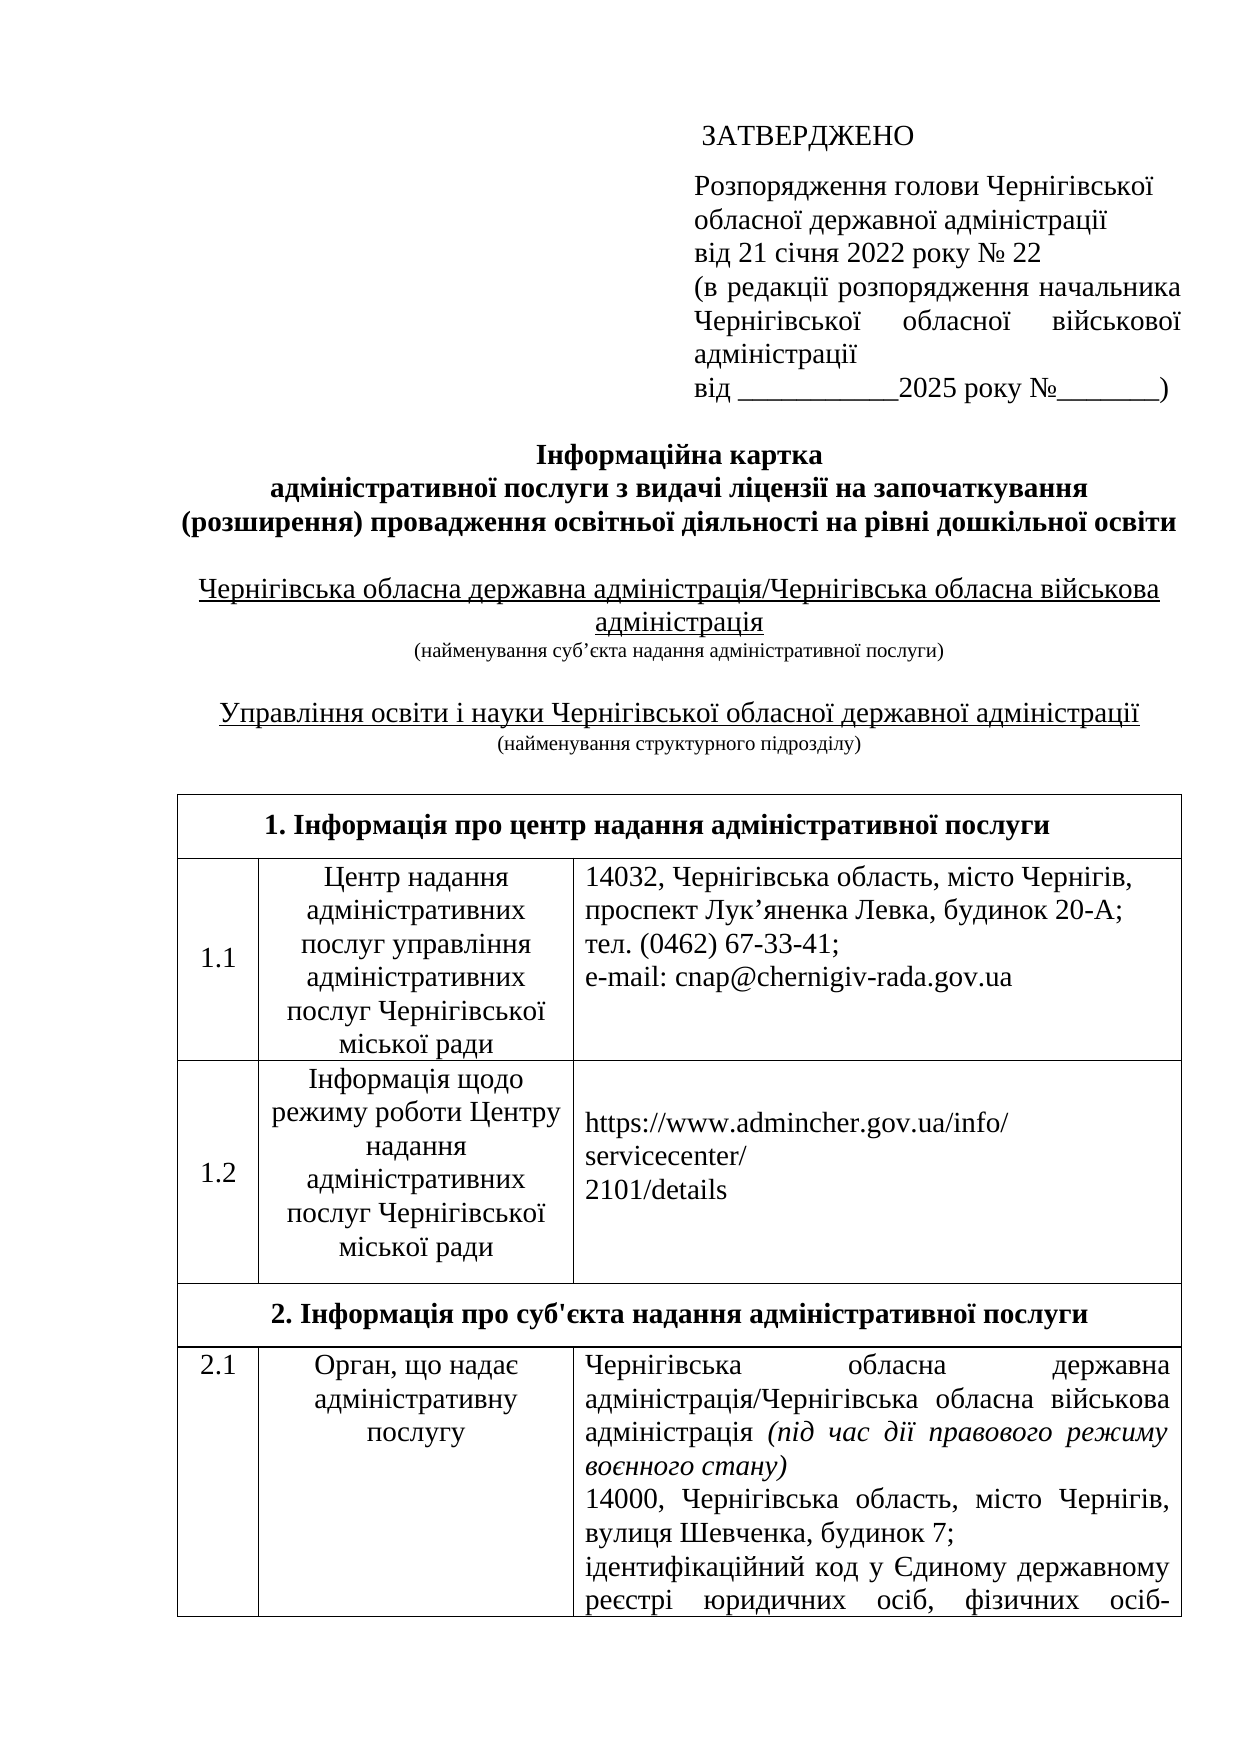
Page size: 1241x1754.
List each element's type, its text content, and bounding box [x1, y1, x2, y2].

text ЗАТВЕРДЖЕНО [694, 118, 1181, 152]
table_cell https://www.admincher.gov.ua/info/servicecenter/ 2101/details [574, 1061, 1181, 1283]
table_cell 1.1 [178, 859, 258, 1060]
text (в редакції розпорядження начальника Чернігівської обласної військової адміністрації [694, 269, 1181, 370]
text Чернігівська обласна державна адміністрація/Чернігівська обласна військова адміністрація [177, 571, 1181, 638]
table_cell 1.2 [178, 1061, 258, 1283]
text (найменування структурного підрозділу) [177, 729, 1181, 755]
table_cell 14032, Чернігівська область, місто Чернігів, проспект Лук’яненка Левка, будинок 20-А; тел. (0462) 67-33-41; е-mail: cnap@chernigiv-rada.gov.ua [574, 859, 1181, 1060]
text Управління освіти і науки Чернігівської обласної державної адміністрації [177, 696, 1181, 729]
text Розпорядження голови Чернігівської обласної державної адміністрації [694, 168, 1181, 236]
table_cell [259, 1348, 573, 1616]
text адміністративної послуги з видачі ліцензії на започаткування (розширення) провадження освітньої діяльності на рівні дошкільної освіти [177, 470, 1181, 537]
table_cell 2. Інформація про суб'єкта надання адміністративної послуги [178, 1284, 1181, 1346]
table_header 1. Інформація про центр надання адміністративної послуги [178, 795, 1181, 858]
text Інформаційна картка [177, 437, 1181, 470]
table_cell Інформація щодо режиму роботи Центру надання адміністративних послуг Чернігівської міської ради [259, 1061, 573, 1283]
text (найменування суб’єкта надання адміністративної послуги) [177, 638, 1181, 662]
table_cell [574, 1348, 1181, 1616]
text від 21 січня 2022 року № 22 [694, 236, 1181, 269]
text від ___________2025 року №_______) [694, 370, 1181, 403]
table_cell 2.1 [178, 1348, 258, 1616]
table_cell Центр надання адміністративних послуг управління адміністративних послуг Чернігівської міської ради [259, 859, 573, 1060]
